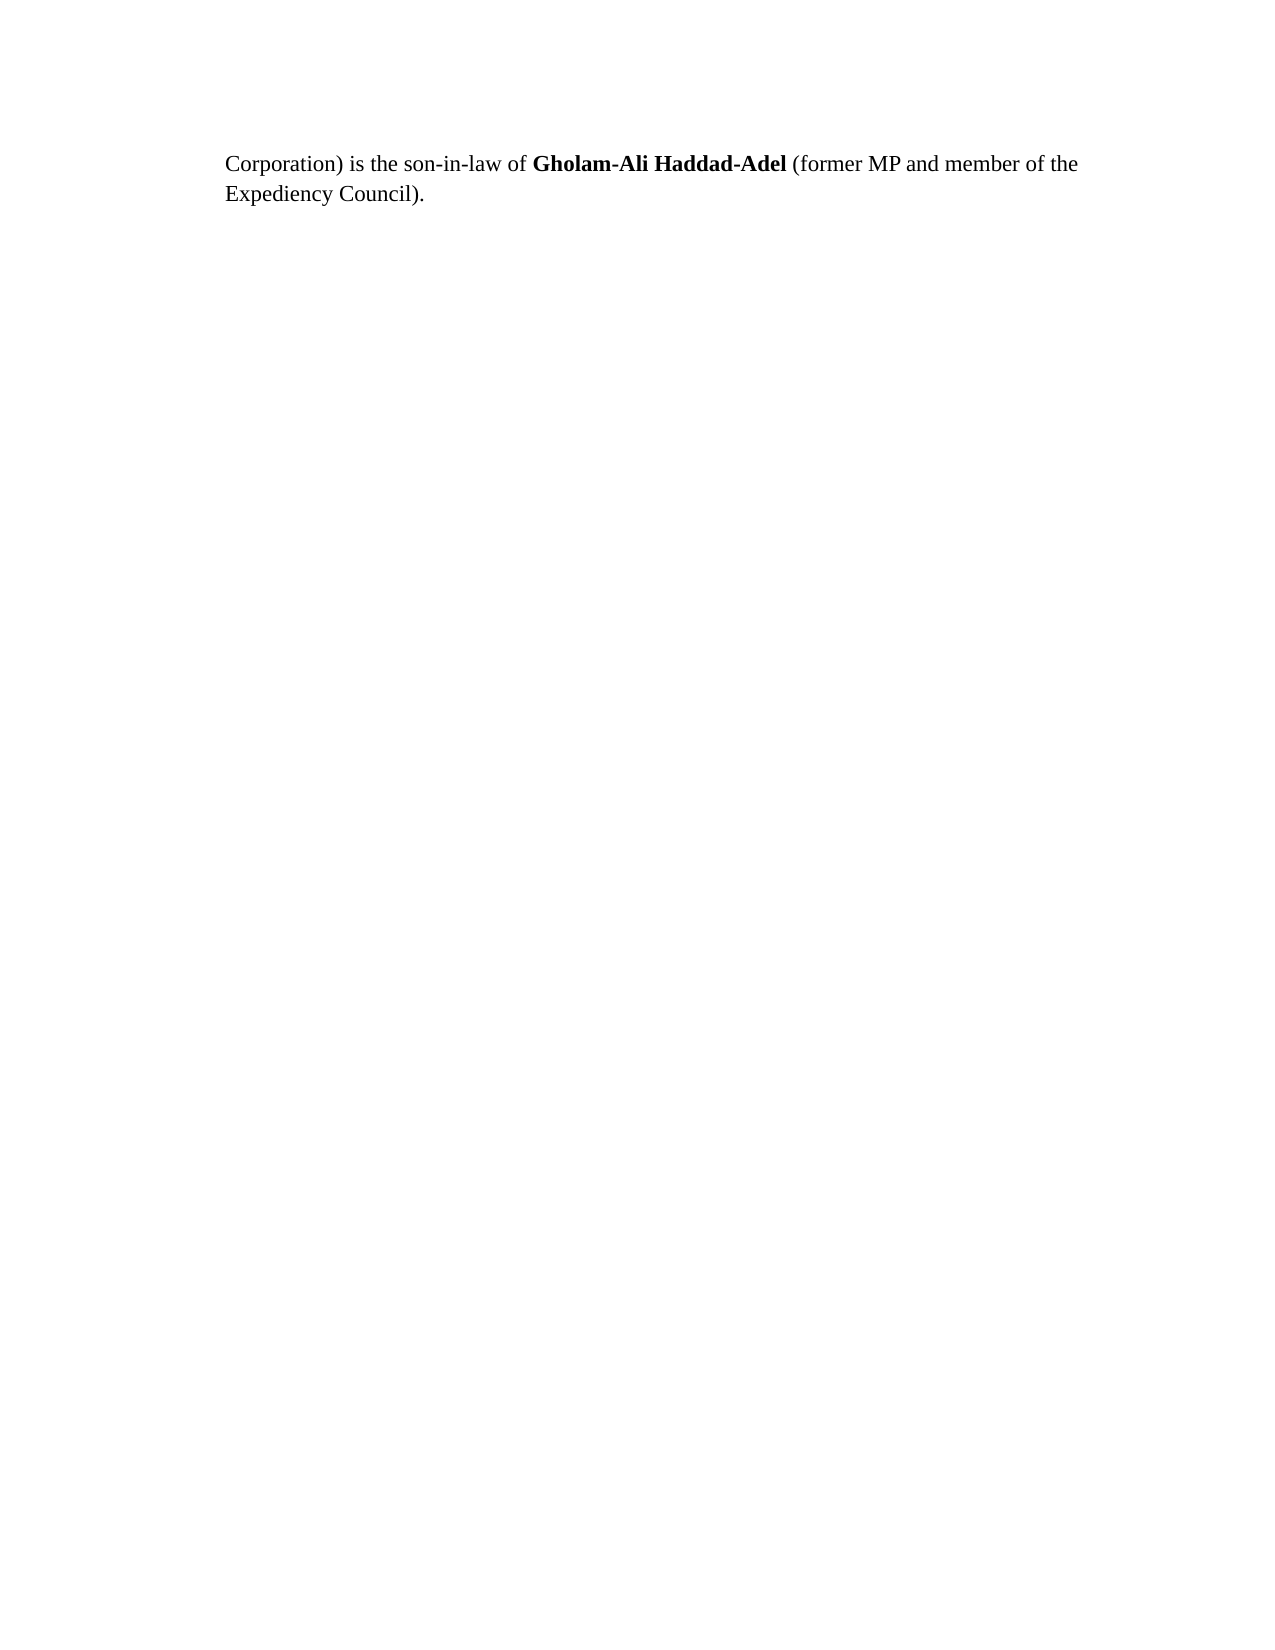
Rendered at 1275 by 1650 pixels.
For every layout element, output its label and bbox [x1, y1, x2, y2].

list [187, 150, 1125, 207]
